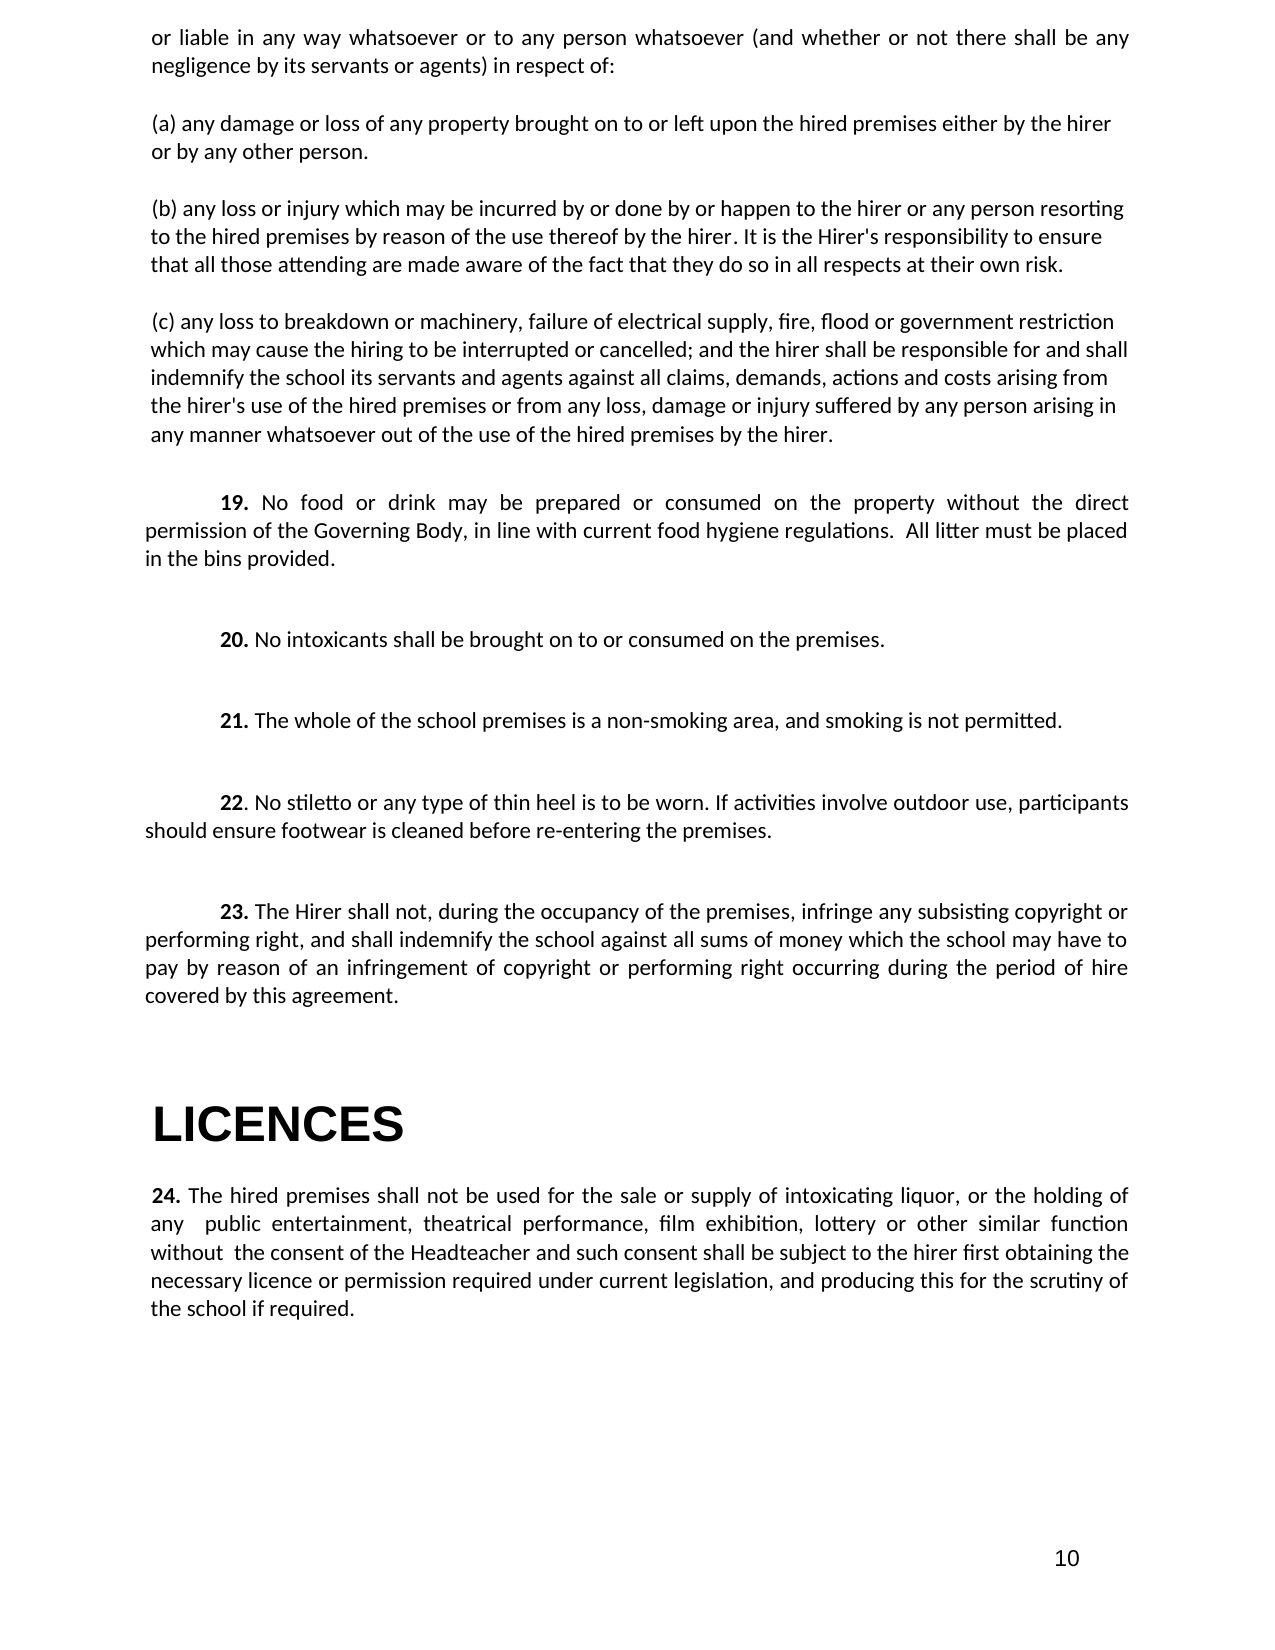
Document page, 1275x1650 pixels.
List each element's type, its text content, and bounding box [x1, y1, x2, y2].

text 24. The hired premises shall not be used for the sale or supply of intoxicating liquor, or the holding of any public entertainment, theatrical performance, film exhibition, lottery or other similar function without the consent of the Headteacher and such consent shall be subject to the hirer first obtaining the necessary licence or permission required under current legislation, and producing this for the scrutiny of the school if required. [150, 1181, 1130, 1322]
list 23. The Hirer shall not, during the occupancy of the premises, infringe any subsisting copyright or performing right, and shall indemnify the school against all sums of money which the school may have to pay by reason of an infringement of copyright or performing right occurring during the period of hire covered by this agreement. [145, 897, 1131, 1009]
text (a) any damage or loss of any property brought on to or left upon the hired premises either by the hirer or by any other person. [151, 109, 1130, 165]
list 19. No food or drink may be prepared or consumed on the property without the direct permission of the Governing Body, in line with current food hygiene regulations. All litter must be placed in the bins provided. [145, 488, 1131, 573]
subtitle LICENCES [152, 1094, 1131, 1152]
text (b) any loss or injury which may be incurred by or done by or happen to the hirer or any person resorting to the hired premises by reason of the use thereof by the hirer. It is the Hirer's responsibility to ensure that all those attending are made aware of the fact that they do so in all respects at their own risk. [150, 194, 1130, 278]
list 20. No intoxicants shall be brought on to or consumed on the premises. [145, 626, 1131, 654]
text (c) any loss to breakdown or machinery, failure of electrical supply, fire, flood or government restriction which may cause the hiring to be interrupted or cancelled; and the hirer shall be responsible for and shall indemnify the school its servants and agents against all claims, demands, actions and costs arising from the hirer's use of the hired premises or from any loss, damage or injury suffered by any person arising in any manner whatsoever out of the use of the hired premises by the hirer. [150, 307, 1130, 448]
list 22. No stiletto or any type of thin heel is to be worn. If activities involve outdoor use, participants should ensure footwear is cleaned before re-entering the premises. [145, 788, 1131, 844]
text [151, 23, 1131, 80]
list 21. The whole of the school premises is a non-smoking area, and smoking is not permitted. [145, 707, 1131, 735]
